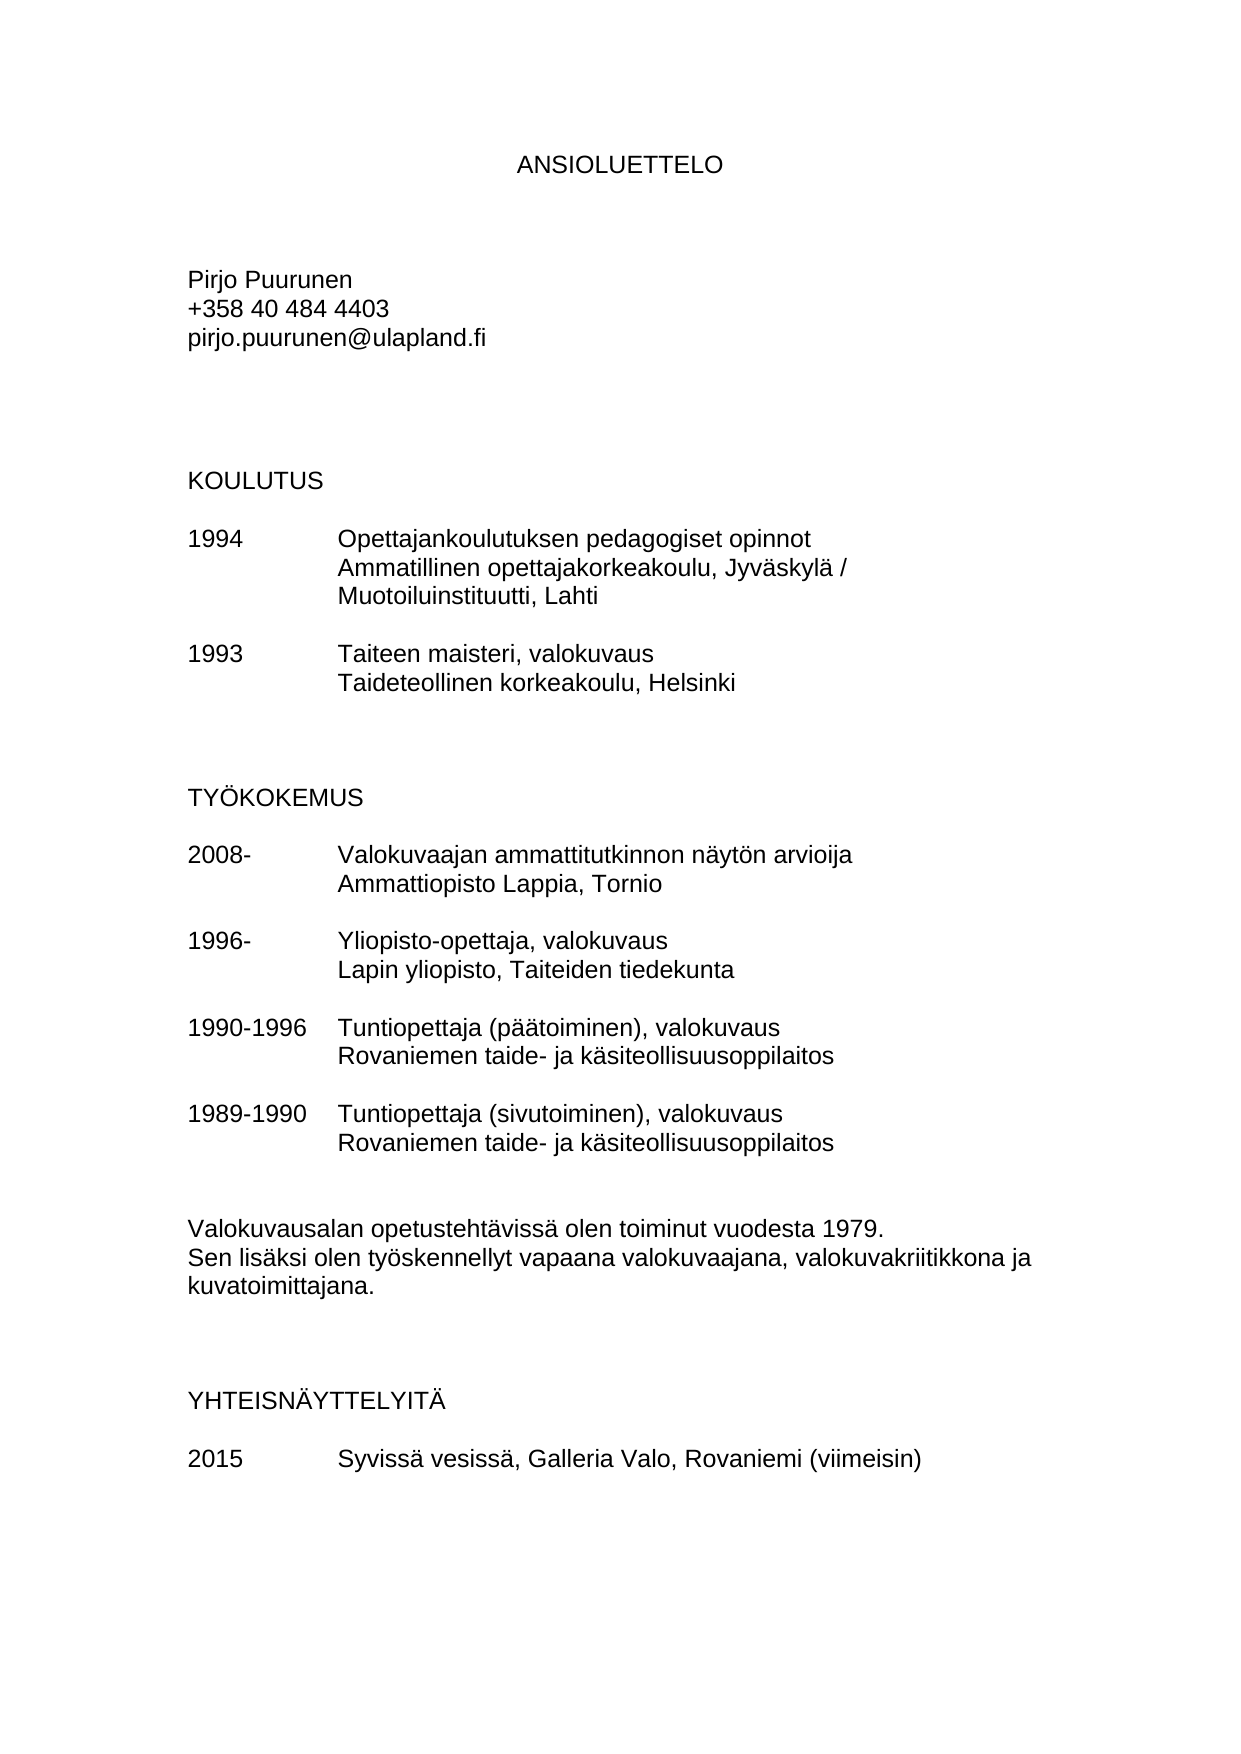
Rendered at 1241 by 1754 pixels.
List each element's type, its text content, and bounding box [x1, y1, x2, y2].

text 1996- Yliopisto-opettaja, valokuvaus [187, 926, 1053, 955]
text Taideteollinen korkeakoulu, Helsinki [187, 667, 1053, 696]
text Ammattiopisto Lappia, Tornio [187, 869, 1053, 897]
text TYÖKOKEMUS [187, 782, 1053, 811]
text pirjo.puurunen@ulapland.fi [187, 322, 1053, 351]
text +358 40 484 4403 [187, 294, 1053, 322]
text 1990-1996 Tuntiopettaja (päätoiminen), valokuvaus [187, 1012, 1053, 1041]
text Muotoiluinstituutti, Lahti [187, 581, 1053, 610]
text 1993 Taiteen maisteri, valokuvaus [187, 639, 1053, 667]
text Rovaniemen taide- ja käsiteollisuusoppilaitos [187, 1127, 1053, 1156]
text 2015 Syvissä vesissä, Galleria Valo, Rovaniemi (viimeisin) [187, 1444, 1053, 1472]
text ANSIOLUETTELO [187, 150, 1053, 179]
text Rovaniemen taide- ja käsiteollisuusoppilaitos [187, 1041, 1053, 1070]
text 1994 Opettajankoulutuksen pedagogiset opinnot [187, 524, 1053, 552]
text 1989-1990 Tuntiopettaja (sivutoiminen), valokuvaus [187, 1099, 1053, 1127]
text Valokuvausalan opetustehtävissä olen toiminut vuodesta 1979. [187, 1214, 1053, 1242]
text Lapin yliopisto, Taiteiden tiedekunta [187, 955, 1053, 984]
text Pirjo Puurunen [187, 265, 1053, 294]
text 2008- Valokuvaajan ammattitutkinnon näytön arvioija [187, 840, 1053, 869]
text KOULUTUS [187, 466, 1053, 495]
text Ammatillinen opettajakorkeakoulu, Jyväskylä / [187, 552, 1053, 581]
text YHTEISNÄYTTELYITÄ [187, 1386, 1053, 1415]
text Sen lisäksi olen työskennellyt vapaana valokuvaajana, valokuvakriitikkona ja kuvatoimittajana. [187, 1242, 1053, 1300]
